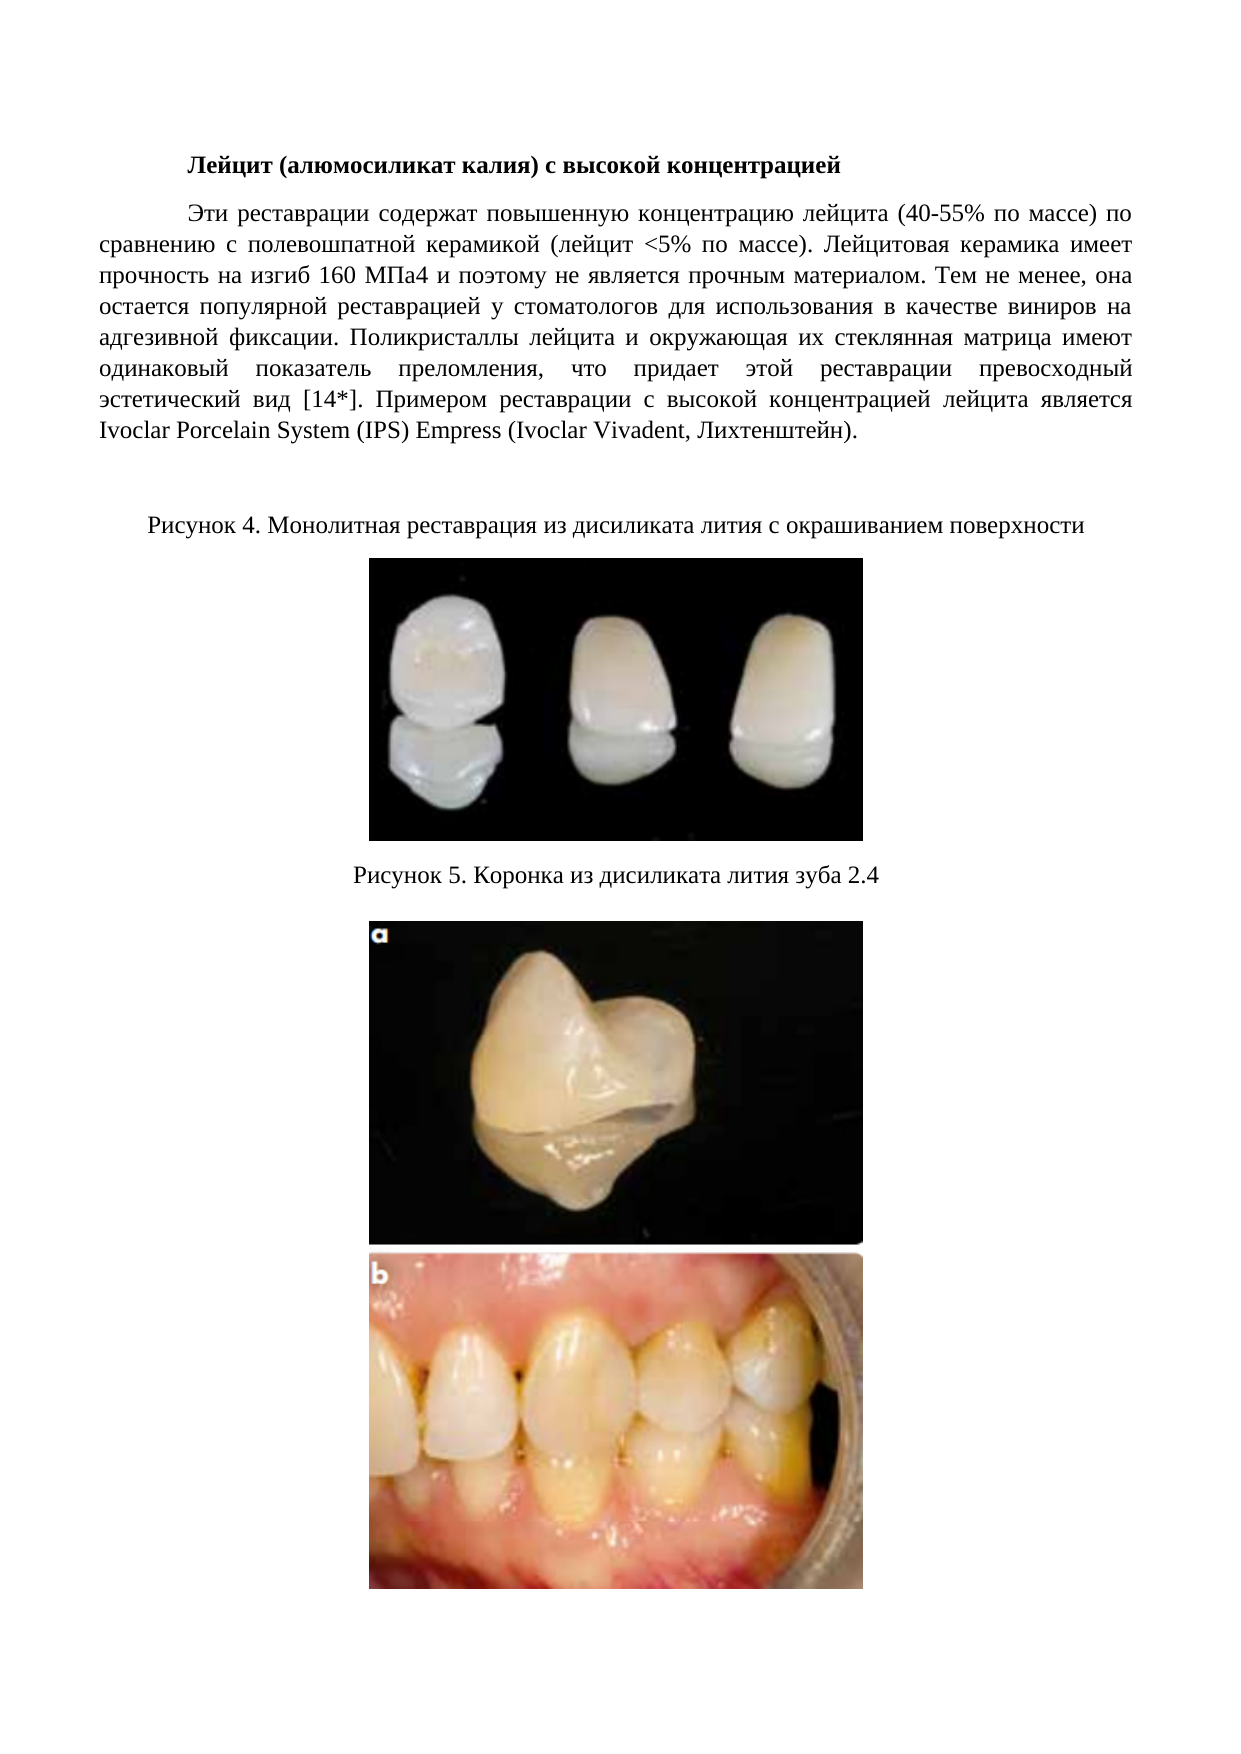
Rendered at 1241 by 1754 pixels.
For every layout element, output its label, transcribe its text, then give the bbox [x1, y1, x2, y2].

text Рисунок 5. Коронка из дисиликата лития зуба 2.4 [99, 860, 1133, 888]
text Эти реставрации содержат повышенную концентрацию лейцита (40-55% по массе) по сравнению с полевошпатной керамикой (лейцит <5% по массе). Лейцитовая керамика имеет прочность на изгиб 160 МПа4 и поэтому не является прочным материалом. Тем не менее, она остается популярной реставрацией у стоматологов для использования в качестве виниров на адгезивной фиксации. Поликристаллы лейцита и окружающая их стеклянная матрица имеют одинаковый показатель преломления, что придает этой реставрации превосходный эстетический вид [14*]. Примером реставрации с высокой концентрацией лейцита является Ivoclar Porcelain System (IPS) Empress (Ivoclar Vivadent, Лихтенштейн). [99, 198, 1133, 444]
text Рисунок 4. Монолитная реставрация из дисиликата лития с окрашиванием поверхности [99, 510, 1133, 539]
text Лейцит (алюмосиликат калия) с высокой концентрацией [99, 150, 1133, 179]
picture [369, 921, 863, 1589]
picture [369, 558, 863, 841]
